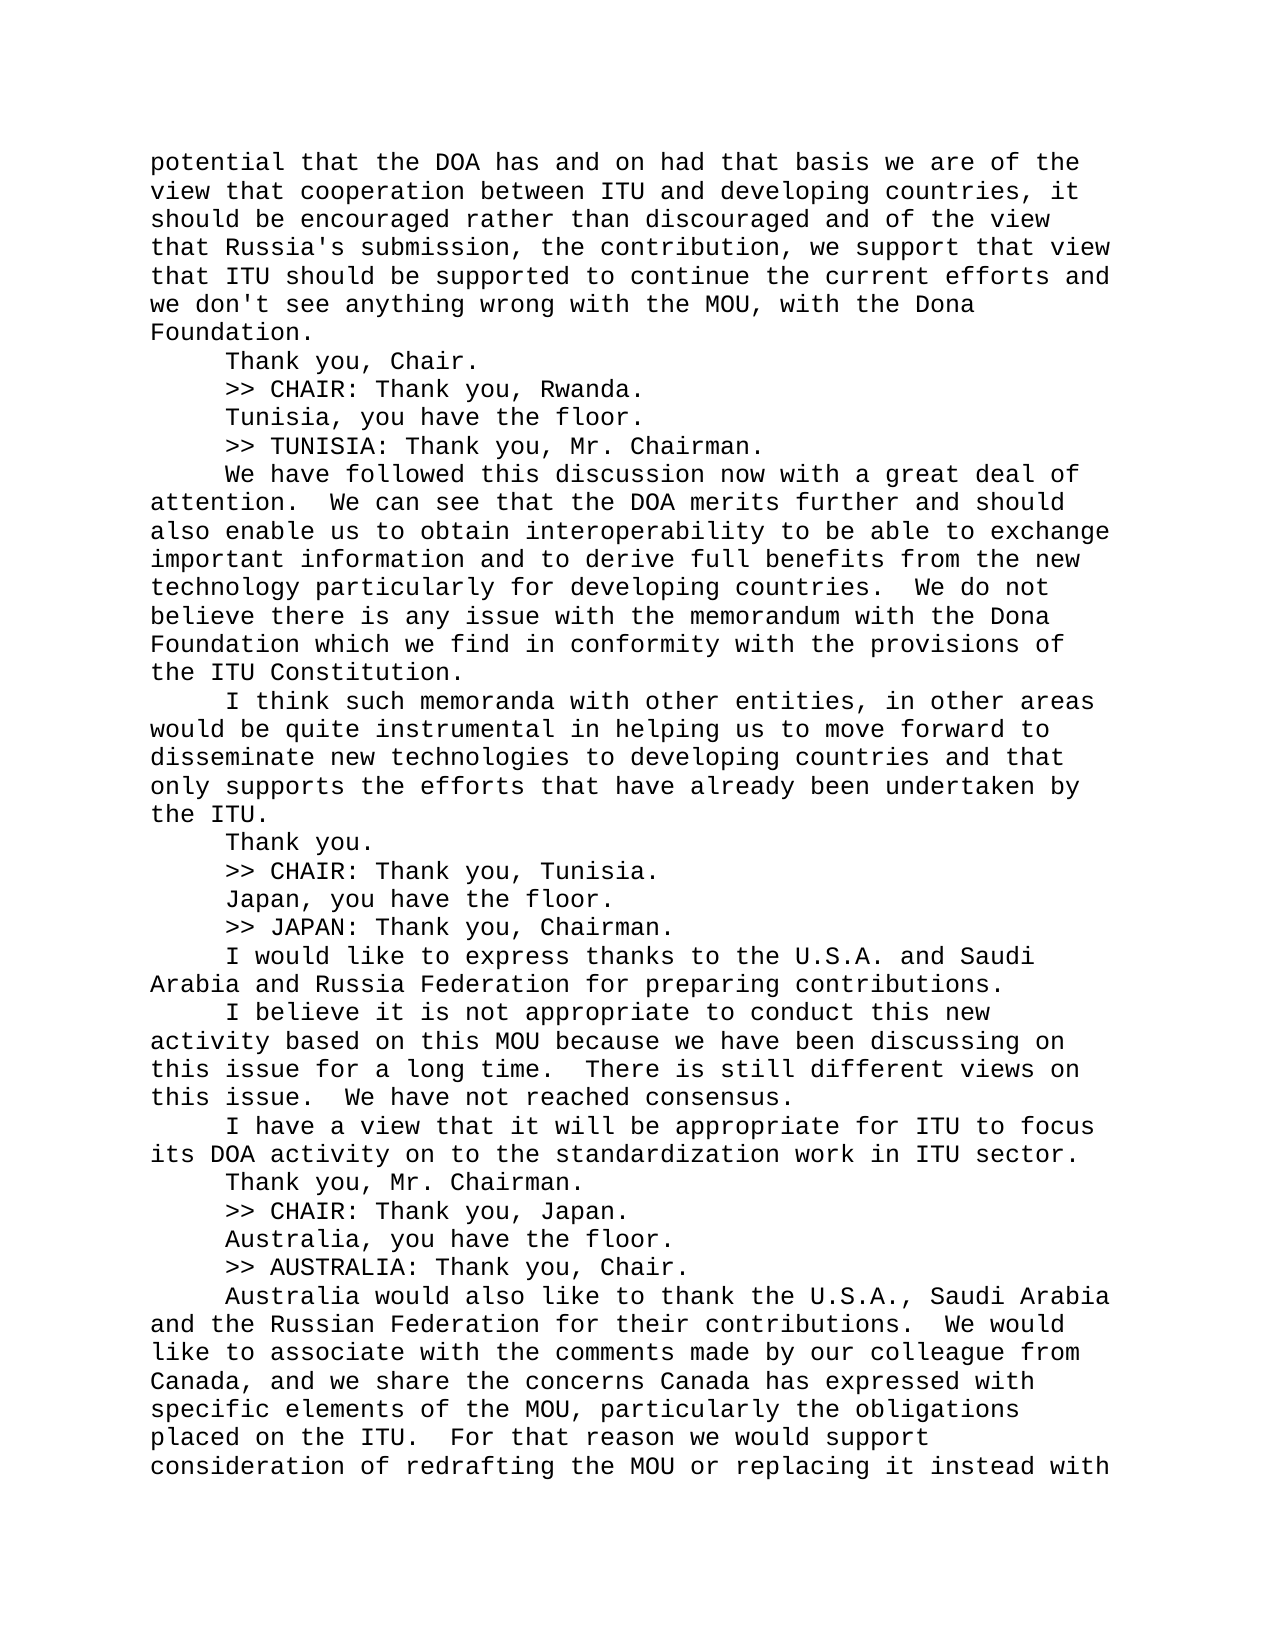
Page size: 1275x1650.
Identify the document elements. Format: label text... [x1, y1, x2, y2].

text Thank you, Mr. Chairman. [150, 1170, 1125, 1198]
text Japan, you have the floor. [150, 887, 1125, 915]
text I think such memoranda with other entities, in other areas would be quite instrumental in helping us to move forward to disseminate new technologies to developing countries and that only supports the efforts that have already been undertaken by the ITU. [150, 688, 1125, 830]
text Tunisia, you have the floor. [150, 405, 1125, 433]
text Australia, you have the floor. [150, 1227, 1125, 1255]
text I have a view that it will be appropriate for ITU to focus its DOA activity on to the standardization work in ITU sector. [150, 1113, 1125, 1170]
text >> CHAIR: Thank you, Rwanda. [150, 377, 1125, 405]
text >> AUSTRALIA: Thank you, Chair. [150, 1255, 1125, 1283]
text Thank you, Chair. [150, 348, 1125, 377]
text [150, 1283, 1125, 1482]
text Thank you. [150, 830, 1125, 858]
text I would like to express thanks to the U.S.A. and Saudi Arabia and Russia Federation for preparing contributions. [150, 943, 1125, 1000]
text >> TUNISIA: Thank you, Mr. Chairman. [150, 433, 1125, 462]
text I believe it is not appropriate to conduct this new activity based on this MOU because we have been discussing on this issue for a long time. There is still different views on this issue. We have not reached consensus. [150, 1000, 1125, 1113]
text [150, 150, 1125, 348]
text >> CHAIR: Thank you, Japan. [150, 1198, 1125, 1227]
text >> JAPAN: Thank you, Chairman. [150, 915, 1125, 943]
text We have followed this discussion now with a great deal of attention. We can see that the DOA merits further and should also enable us to obtain interoperability to be able to exchange important information and to derive full benefits from the new technology particularly for developing countries. We do not believe there is any issue with the memorandum with the Dona Foundation which we find in conformity with the provisions of the ITU Constitution. [150, 462, 1125, 688]
text >> CHAIR: Thank you, Tunisia. [150, 858, 1125, 887]
